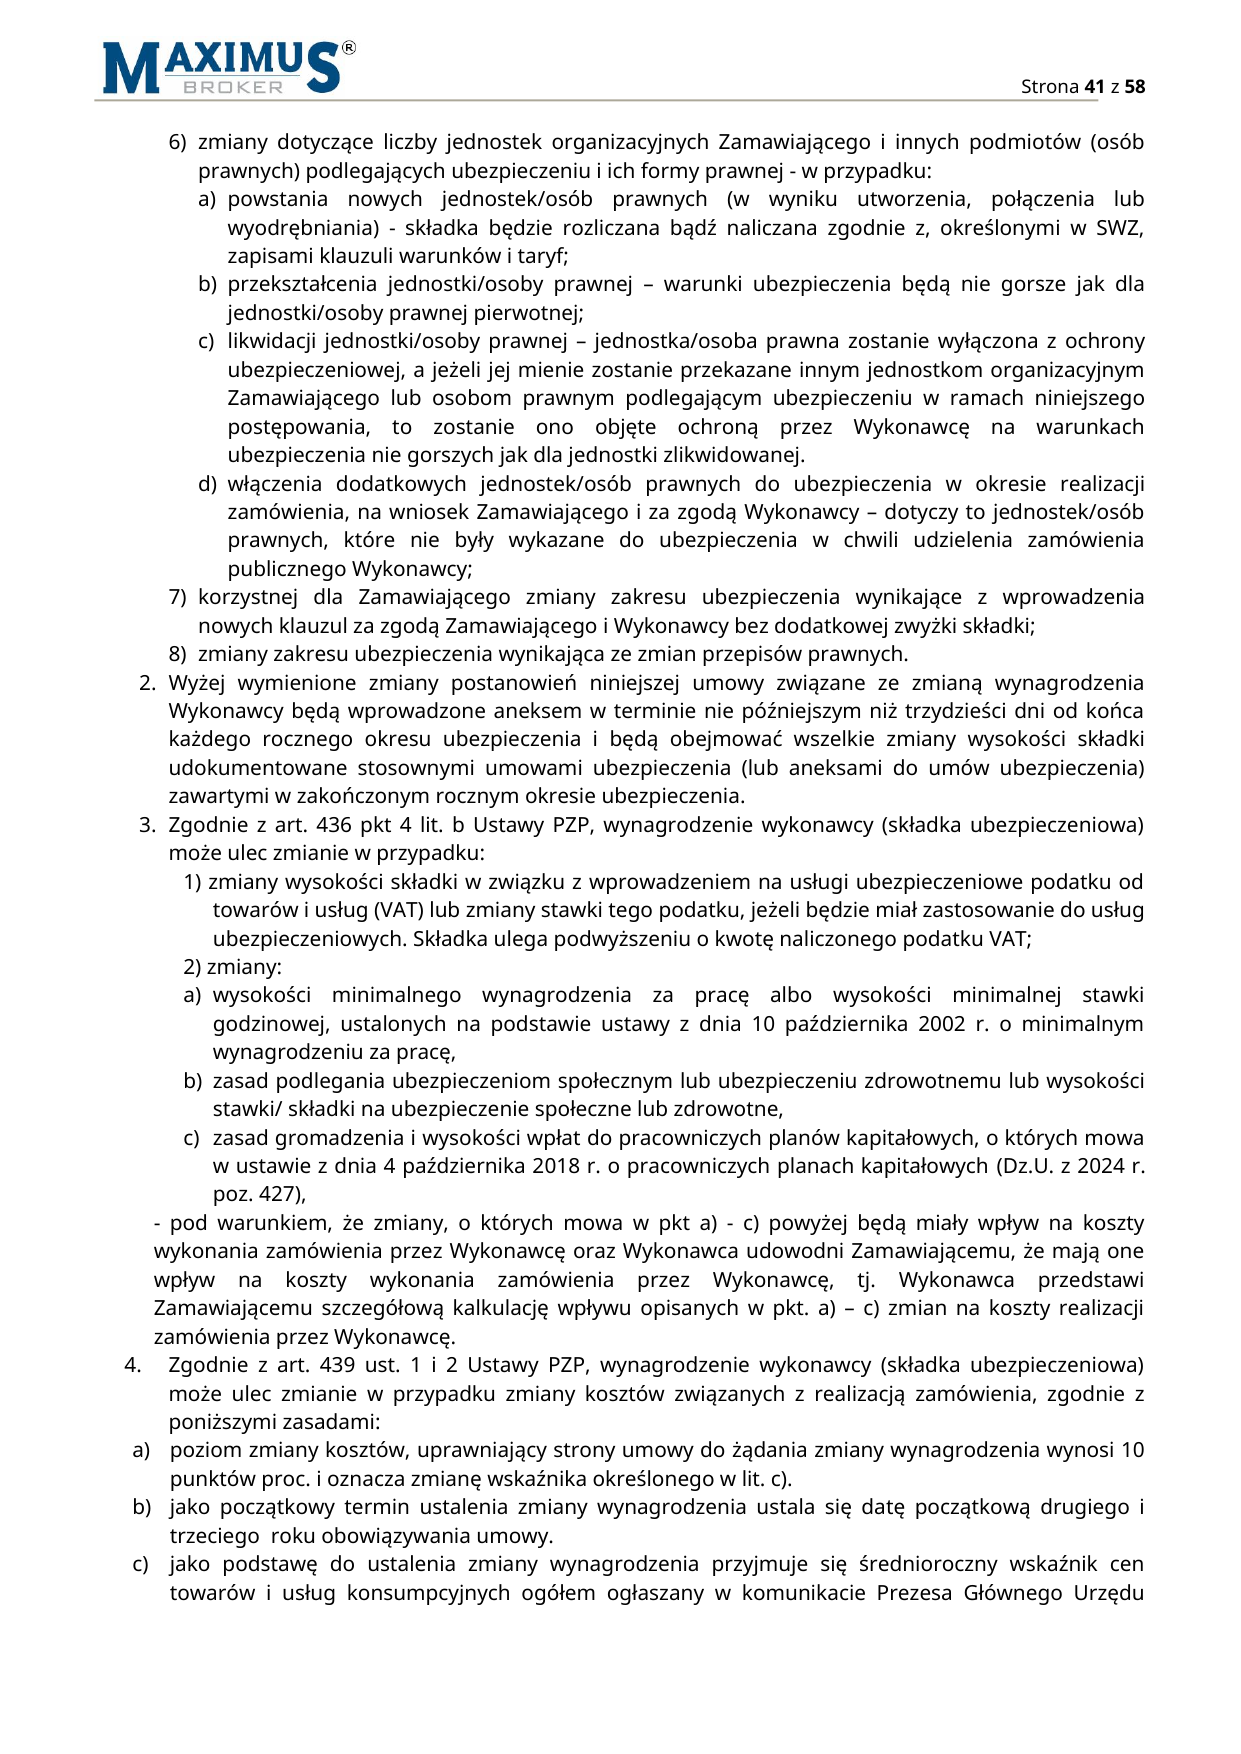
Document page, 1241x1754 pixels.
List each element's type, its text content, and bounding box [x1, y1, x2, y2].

list włączenia dodatkowych jednostek/osób prawnych do ubezpieczenia w okresie realizacji zamówienia, na wniosek Zamawiającego i za zgodą Wykonawcy – dotyczy to jednostek/osób prawnych, które nie były wykazane do ubezpieczenia w chwili udzielenia zamówienia publicznego Wykonawcy; [198, 469, 1146, 582]
list jako początkowy termin ustalenia zmiany wynagrodzenia ustala się datę początkową drugiego i trzeciego roku obowiązywania umowy. [132, 1492, 1146, 1549]
list Wyżej wymienione zmiany postanowień niniejszej umowy związane ze zmianą wynagrodzenia Wykonawcy będą wprowadzone aneksem w terminie nie późniejszym niż trzydzieści dni od końca każdego rocznego okresu ubezpieczenia i będą obejmować wszelkie zmiany wysokości składki udokumentowane stosownymi umowami ubezpieczenia (lub aneksami do umów ubezpieczenia) zawartymi w zakończonym rocznym okresie ubezpieczenia. [139, 668, 1146, 810]
list Zgodnie z art. 439 ust. 1 i 2 Ustawy PZP, wynagrodzenie wykonawcy (składka ubezpieczeniowa) może ulec zmianie w przypadku zmiany kosztów związanych z realizacją zamówienia, zgodnie z poniższymi zasadami: [124, 1350, 1146, 1436]
list poziom zmiany kosztów, uprawniający strony umowy do żądania zmiany wynagrodzenia wynosi 10 punktów proc. i oznacza zmianę wskaźnika określonego w lit. c). [132, 1436, 1146, 1492]
text 2) zmiany: [183, 952, 1146, 981]
text - pod warunkiem, że zmiany, o których mowa w pkt a) - c) powyżej będą miały wpływ na koszty wykonania zamówienia przez Wykonawcę oraz Wykonawca udowodni Zamawiającemu, że mają one wpływ na koszty wykonania zamówienia przez Wykonawcę, tj. Wykonawca przedstawi Zamawiającemu szczegółową kalkulację wpływu opisanych w pkt. a) – c) zmian na koszty realizacji zamówienia przez Wykonawcę. [153, 1208, 1146, 1350]
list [132, 1549, 1146, 1606]
list zmiany zakresu ubezpieczenia wynikająca ze zmian przepisów prawnych. [168, 639, 1146, 668]
list korzystnej dla Zamawiającego zmiany zakresu ubezpieczenia wynikające z wprowadzenia nowych klauzul za zgodą Zamawiającego i Wykonawcy bez dodatkowej zwyżki składki; [168, 582, 1146, 639]
list zmiany dotyczące liczby jednostek organizacyjnych Zamawiającego i innych podmiotów (osób prawnych) podlegających ubezpieczeniu i ich formy prawnej - w przypadku: [168, 127, 1146, 184]
text 1) zmiany wysokości składki w związku z wprowadzeniem na usługi ubezpieczeniowe podatku od towarów i usług (VAT) lub zmiany stawki tego podatku, jeżeli będzie miał zastosowanie do usług ubezpieczeniowych. Składka ulega podwyższeniu o kwotę naliczonego podatku VAT; [183, 867, 1146, 952]
list wysokości minimalnego wynagrodzenia za pracę albo wysokości minimalnej stawki godzinowej, ustalonych na podstawie ustawy z dnia 10 października 2002 r. o minimalnym wynagrodzeniu za pracę, [183, 981, 1146, 1066]
list Zgodnie z art. 436 pkt 4 lit. b Ustawy PZP, wynagrodzenie wykonawcy (składka ubezpieczeniowa) może ulec zmianie w przypadku: [139, 810, 1146, 867]
list likwidacji jednostki/osoby prawnej – jednostka/osoba prawna zostanie wyłączona z ochrony ubezpieczeniowej, a jeżeli jej mienie zostanie przekazane innym jednostkom organizacyjnym Zamawiającego lub osobom prawnym podlegającym ubezpieczeniu w ramach niniejszego postępowania, to zostanie ono objęte ochroną przez Wykonawcę na warunkach ubezpieczenia nie gorszych jak dla jednostki zlikwidowanej. [198, 326, 1146, 469]
list przekształcenia jednostki/osoby prawnej – warunki ubezpieczenia będą nie gorsze jak dla jednostki/osoby prawnej pierwotnej; [198, 269, 1146, 326]
list zasad gromadzenia i wysokości wpłat do pracowniczych planów kapitałowych, o których mowa w ustawie z dnia 4 października 2018 r. o pracowniczych planach kapitałowych (Dz.U. z 2024 r. poz. 427), [183, 1123, 1146, 1208]
list powstania nowych jednostek/osób prawnych (w wyniku utworzenia, połączenia lub wyodrębniania) - składka będzie rozliczana bądź naliczana zgodnie z, określonymi w SWZ, zapisami klauzuli warunków i taryf; [198, 184, 1146, 269]
picture [97, 36, 362, 98]
list zasad podlegania ubezpieczeniom społecznym lub ubezpieczeniu zdrowotnemu lub wysokości stawki/ składki na ubezpieczenie społeczne lub zdrowotne, [183, 1066, 1146, 1123]
